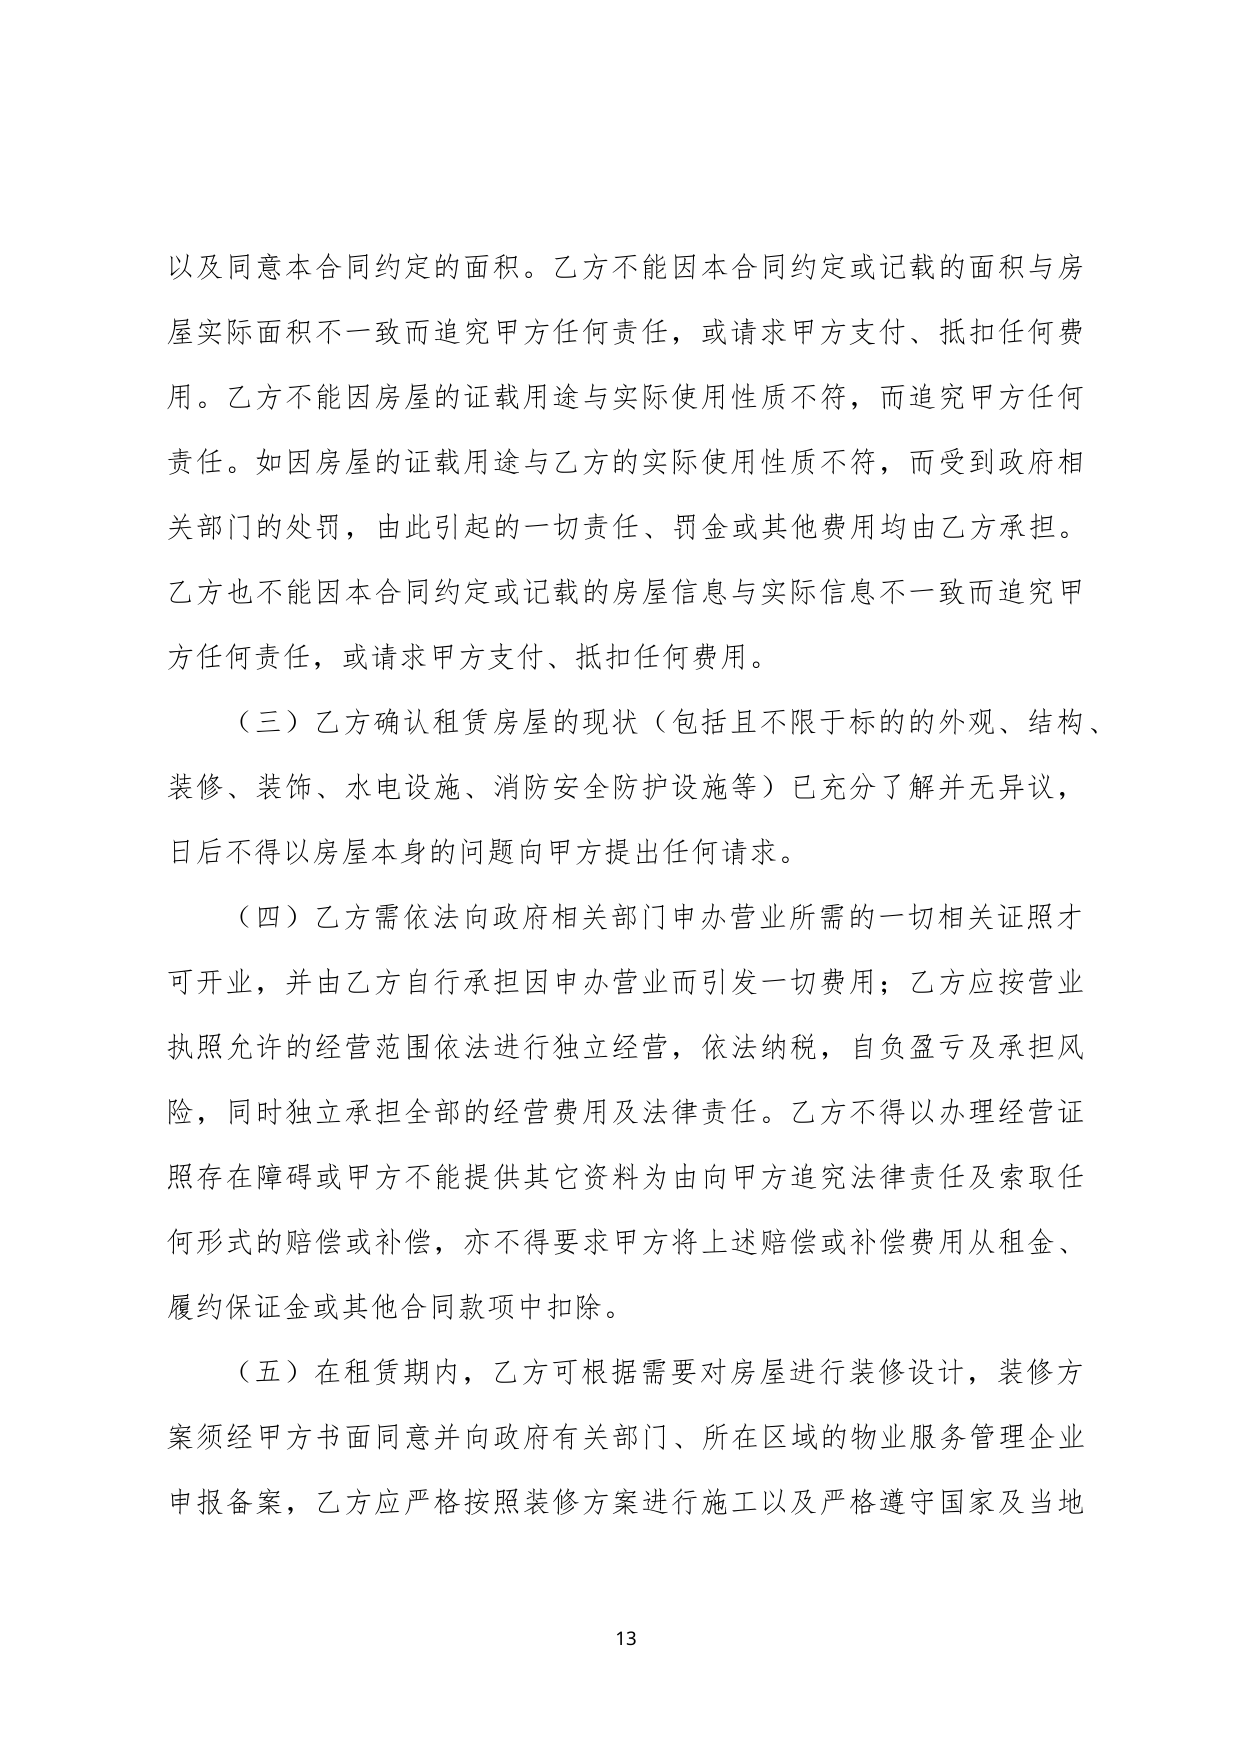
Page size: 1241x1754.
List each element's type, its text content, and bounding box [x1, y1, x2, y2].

text （四）乙方需依法向政府相关部门申办营业所需的一切相关证照才可开业，并由乙方自行承担因申办营业而引发一切费用；乙方应按营业执照允许的经营范围依法进行独立经营，依法纳税，自负盈亏及承担风险，同时独立承担全部的经营费用及法律责任。乙方不得以办理经营证照存在障碍或甲方不能提供其它资料为由向甲方追究法律责任及索取任何形式的赔偿或补偿，亦不得要求甲方将上述赔偿或补偿费用从租金、履约保证金或其他合同款项中扣除。 [165, 883, 1087, 1338]
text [165, 1338, 1087, 1533]
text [165, 233, 1087, 688]
text （三）乙方确认租赁房屋的现状（包括且不限于标的的外观、结构、装修、装饰、水电设施、消防安全防护设施等）已充分了解并无异议，日后不得以房屋本身的问题向甲方提出任何请求。 [165, 688, 1087, 883]
